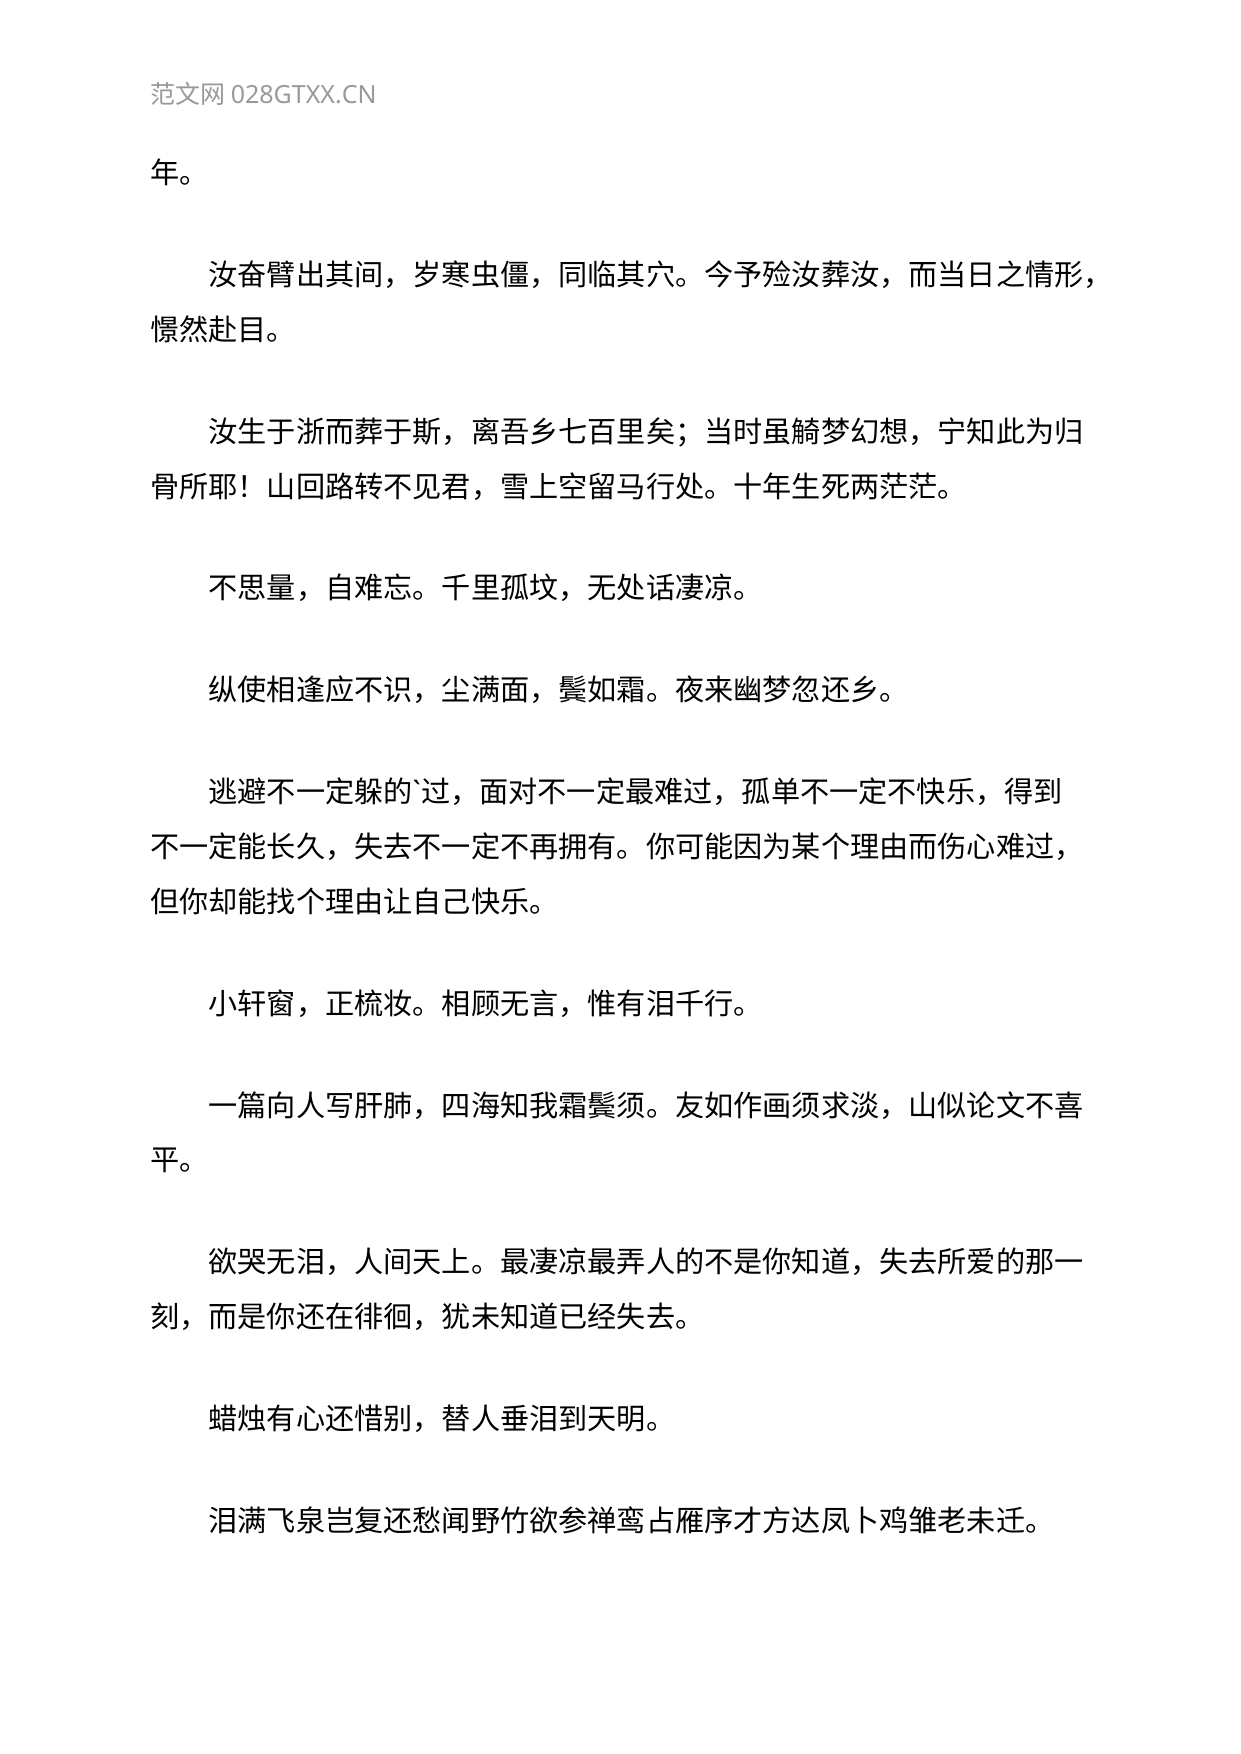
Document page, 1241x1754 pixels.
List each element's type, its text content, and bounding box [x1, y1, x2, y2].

text 一篇向人写肝肺，四海知我霜鬓须。友如作画须求淡，山似论文不喜平。 [150, 1082, 1090, 1179]
text 汝生于浙而葬于斯，离吾乡七百里矣；当时虽觭梦幻想，宁知此为归骨所耶！山回路转不见君，雪上空留马行处。十年生死两茫茫。 [150, 408, 1090, 506]
text 泪满飞泉岂复还愁闻野竹欲参禅鸾占雁序才方达凤卜鸡雏老未迁。 [150, 1497, 1090, 1539]
text 欲哭无泪，人间天上。最凄凉最弄人的不是你知道，失去所爱的那一刻，而是你还在徘徊，犹未知道已经失去。 [150, 1239, 1090, 1336]
text 汝奋臂出其间，岁寒虫僵，同临其穴。今予殓汝葬汝，而当日之情形，憬然赴目。 [150, 252, 1090, 349]
text 不思量，自难忘。千里孤坟，无处话凄凉。 [150, 565, 1090, 607]
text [150, 150, 1090, 192]
text 逃避不一定躲的`过，面对不一定最难过，孤单不一定不快乐，得到不一定能长久，失去不一定不再拥有。你可能因为某个理由而伤心难过，但你却能找个理由让自己快乐。 [150, 769, 1090, 921]
text 蜡烛有心还惜别，替人垂泪到天明。 [150, 1395, 1090, 1438]
text 小轩窗，正梳妆。相顾无言，惟有泪千行。 [150, 980, 1090, 1023]
text 纵使相逢应不识，尘满面，鬓如霜。夜来幽梦忽还乡。 [150, 667, 1090, 709]
